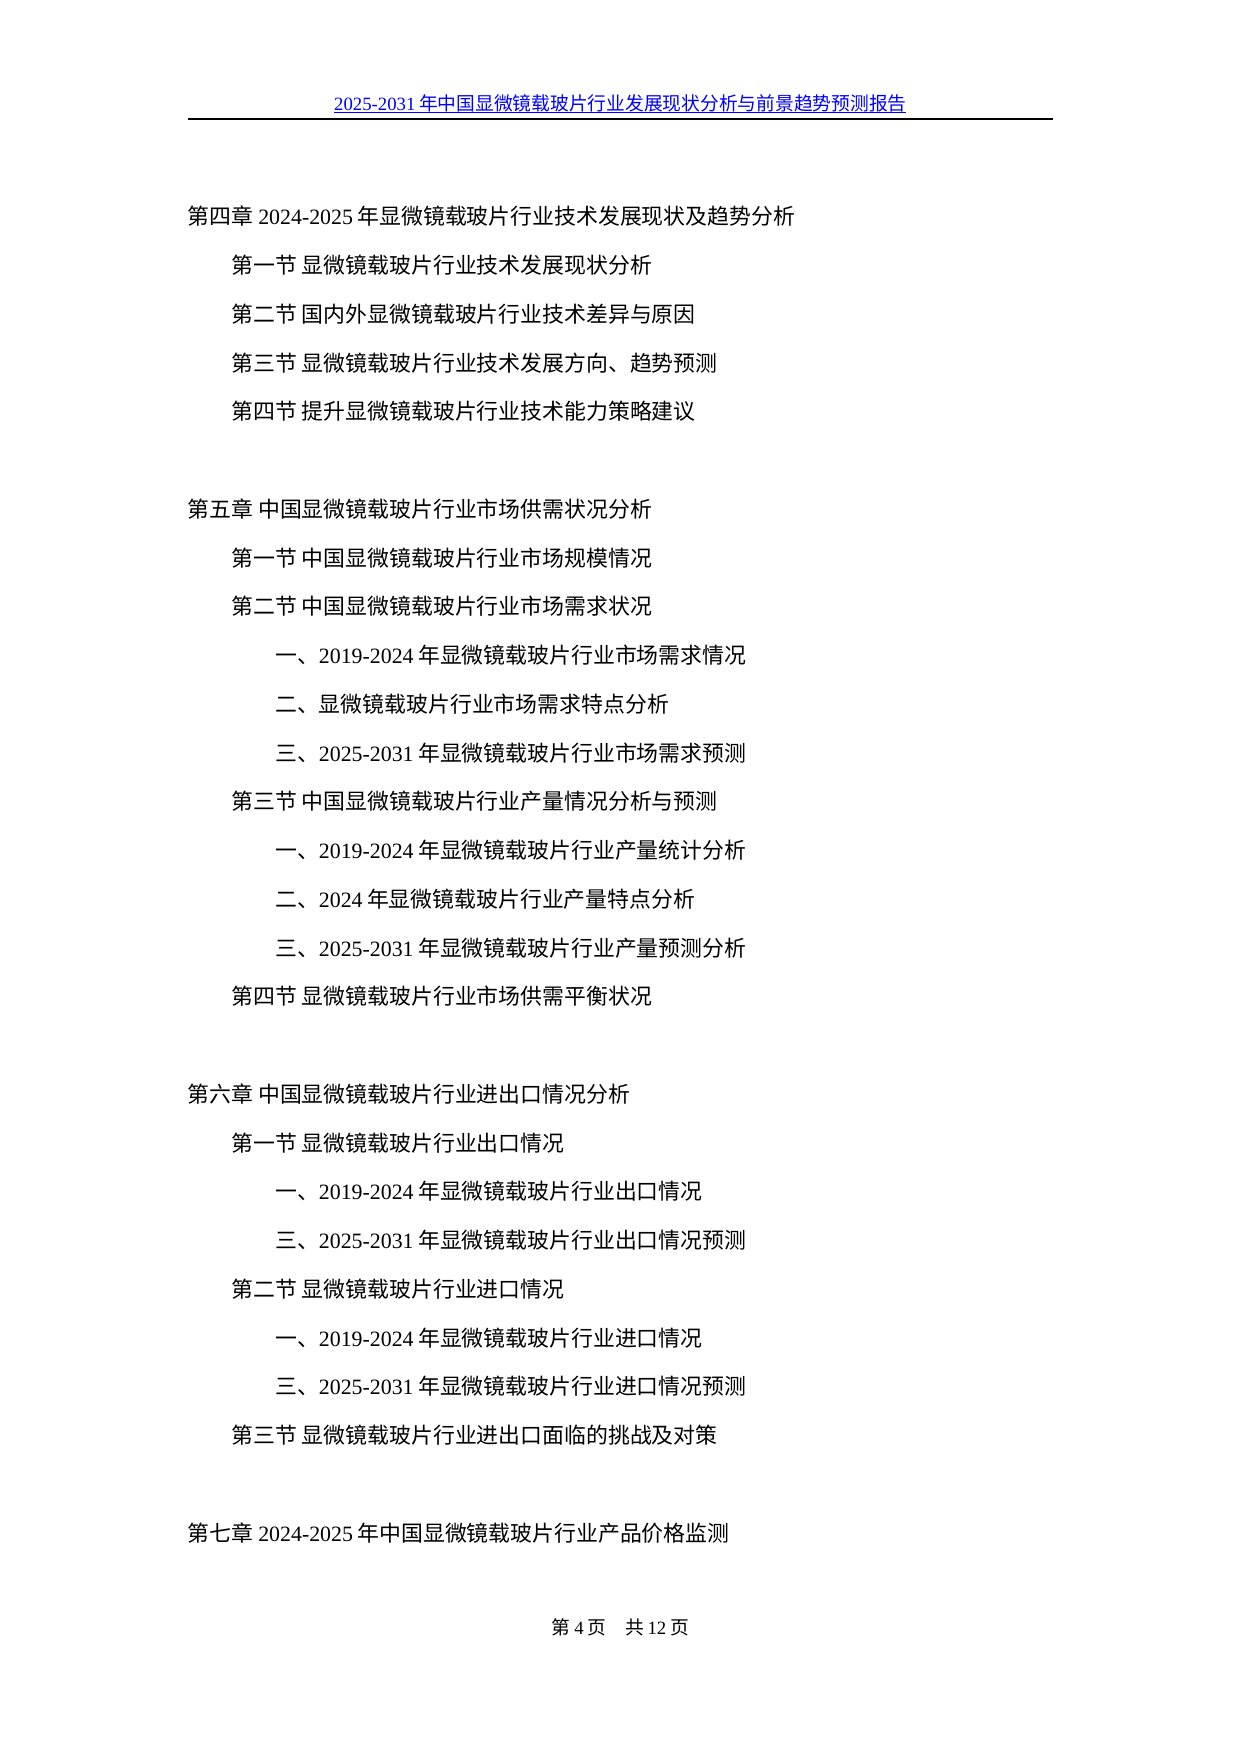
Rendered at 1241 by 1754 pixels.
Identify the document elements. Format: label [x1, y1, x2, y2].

text [187, 150, 1053, 1548]
